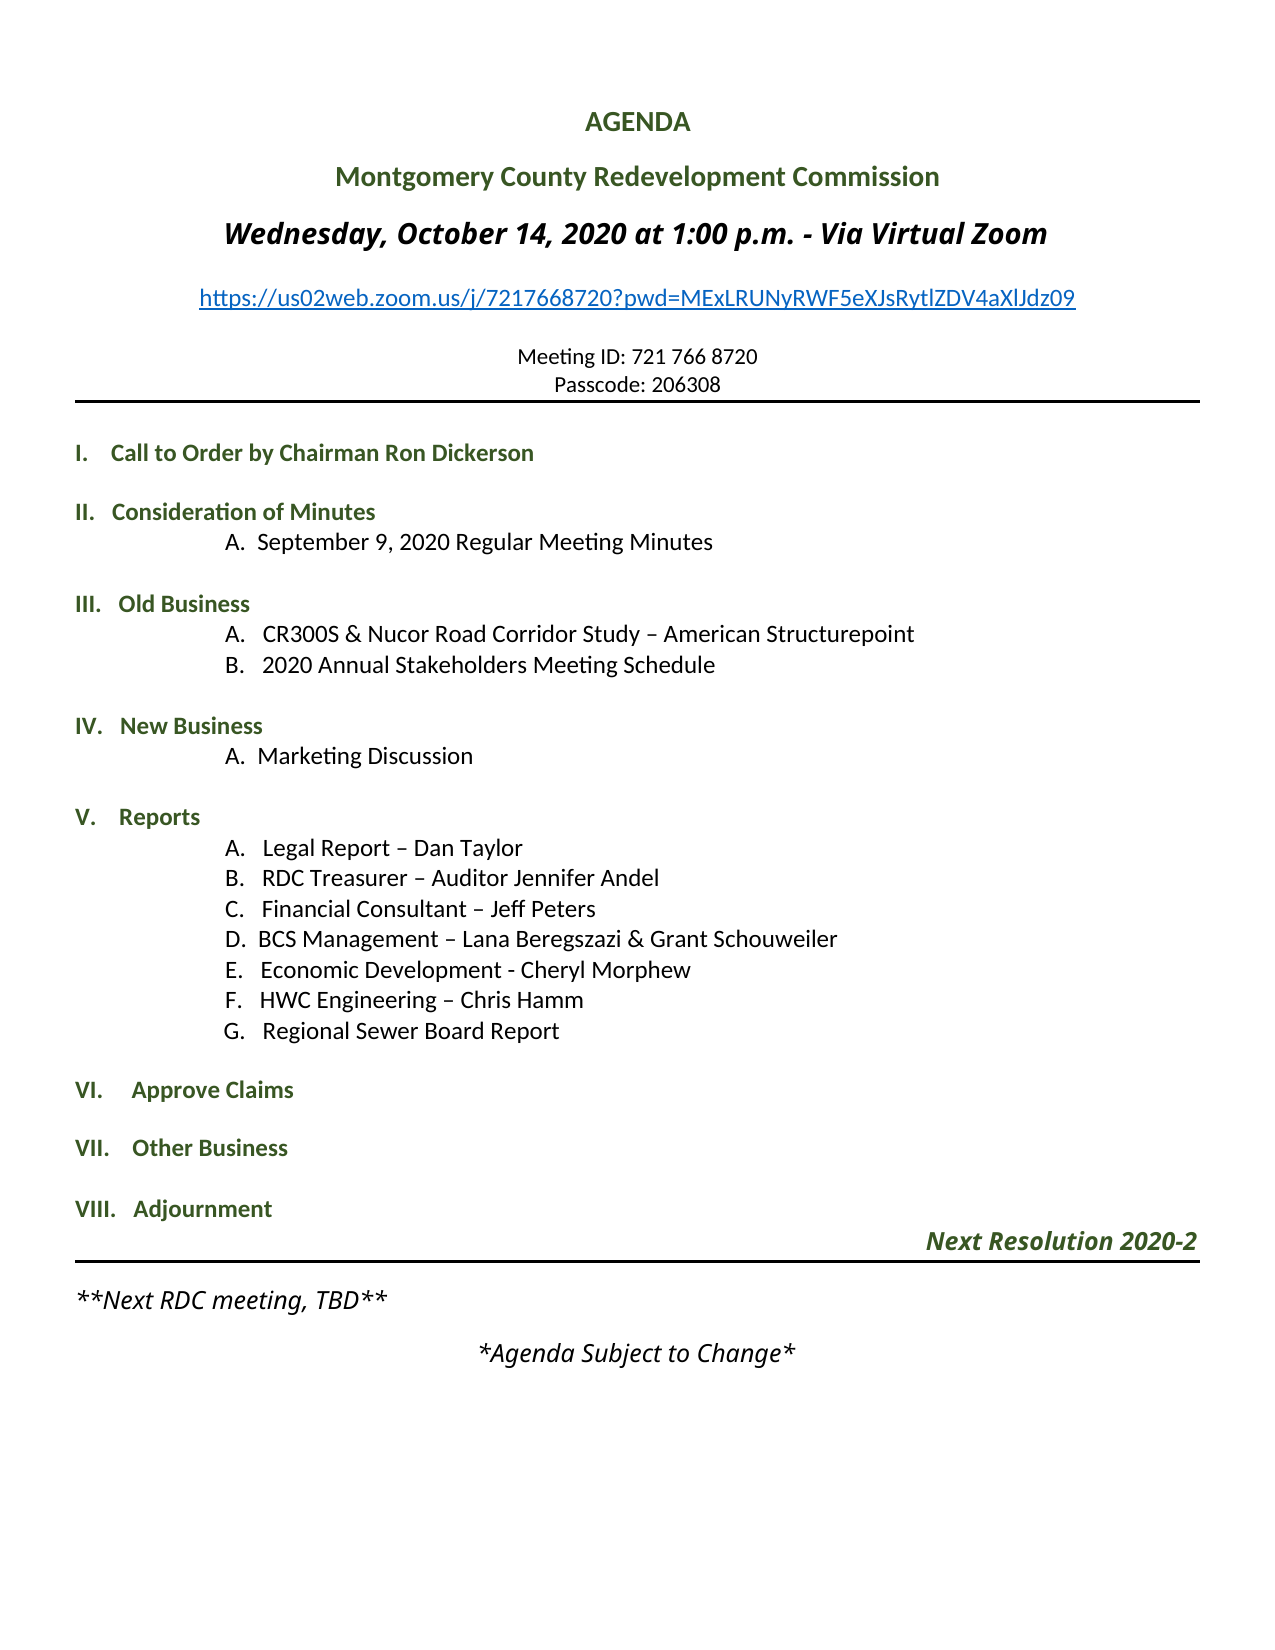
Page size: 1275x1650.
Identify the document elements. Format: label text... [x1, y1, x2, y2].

text VI. Approve Claims [75, 1074, 1200, 1104]
text IV. New Business [75, 710, 1200, 741]
text I. Call to Order by Chairman Ron Dickerson [75, 437, 1200, 468]
text A. Marketing Discussion [75, 741, 1200, 771]
text **Next RDC meeting, TBD** [75, 1282, 1200, 1317]
text V. Reports [75, 802, 1200, 832]
text VII. Other Business [75, 1132, 1200, 1163]
text G. Regional Sewer Board Report [75, 1015, 1200, 1046]
text VIII. Adjournment [75, 1193, 1200, 1224]
text III. Old Business [75, 588, 1200, 618]
text https://us02web.zoom.us/j/7217668720?pwd=MExLRUNyRWF5eXJsRytlZDV4aXlJdz09 [75, 282, 1200, 313]
text B. 2020 Annual Stakeholders Meeting Schedule [75, 649, 1200, 679]
text D. BCS Management – Lana Beregszazi & Grant Schouweiler [75, 924, 1200, 954]
text E. Economic Development - Cheryl Morphew [75, 954, 1200, 985]
text A. Legal Report – Dan Taylor [75, 832, 1200, 863]
text B. RDC Treasurer – Auditor Jennifer Andel [75, 863, 1200, 893]
text II. Consideration of Minutes [75, 496, 1200, 526]
text Passcode: 206308 [75, 370, 1200, 400]
text *Agenda Subject to Change* [75, 1336, 1200, 1370]
text C. Financial Consultant – Jeff Peters [75, 893, 1200, 924]
text AGENDA [75, 103, 1200, 139]
text Meeting ID: 721 766 8720 [75, 342, 1200, 370]
text Montgomery County Redevelopment Commission [75, 158, 1200, 194]
text Wednesday, October 14, 2020 at 1:00 p.m. - Via Virtual Zoom [75, 213, 1200, 253]
text F. HWC Engineering – Chris Hamm [75, 985, 1200, 1015]
text A. September 9, 2020 Regular Meeting Minutes [75, 526, 1200, 557]
text Next Resolution 2020-2 [75, 1224, 1200, 1260]
text A. CR300S & Nucor Road Corridor Study – American Structurepoint [75, 618, 1200, 649]
